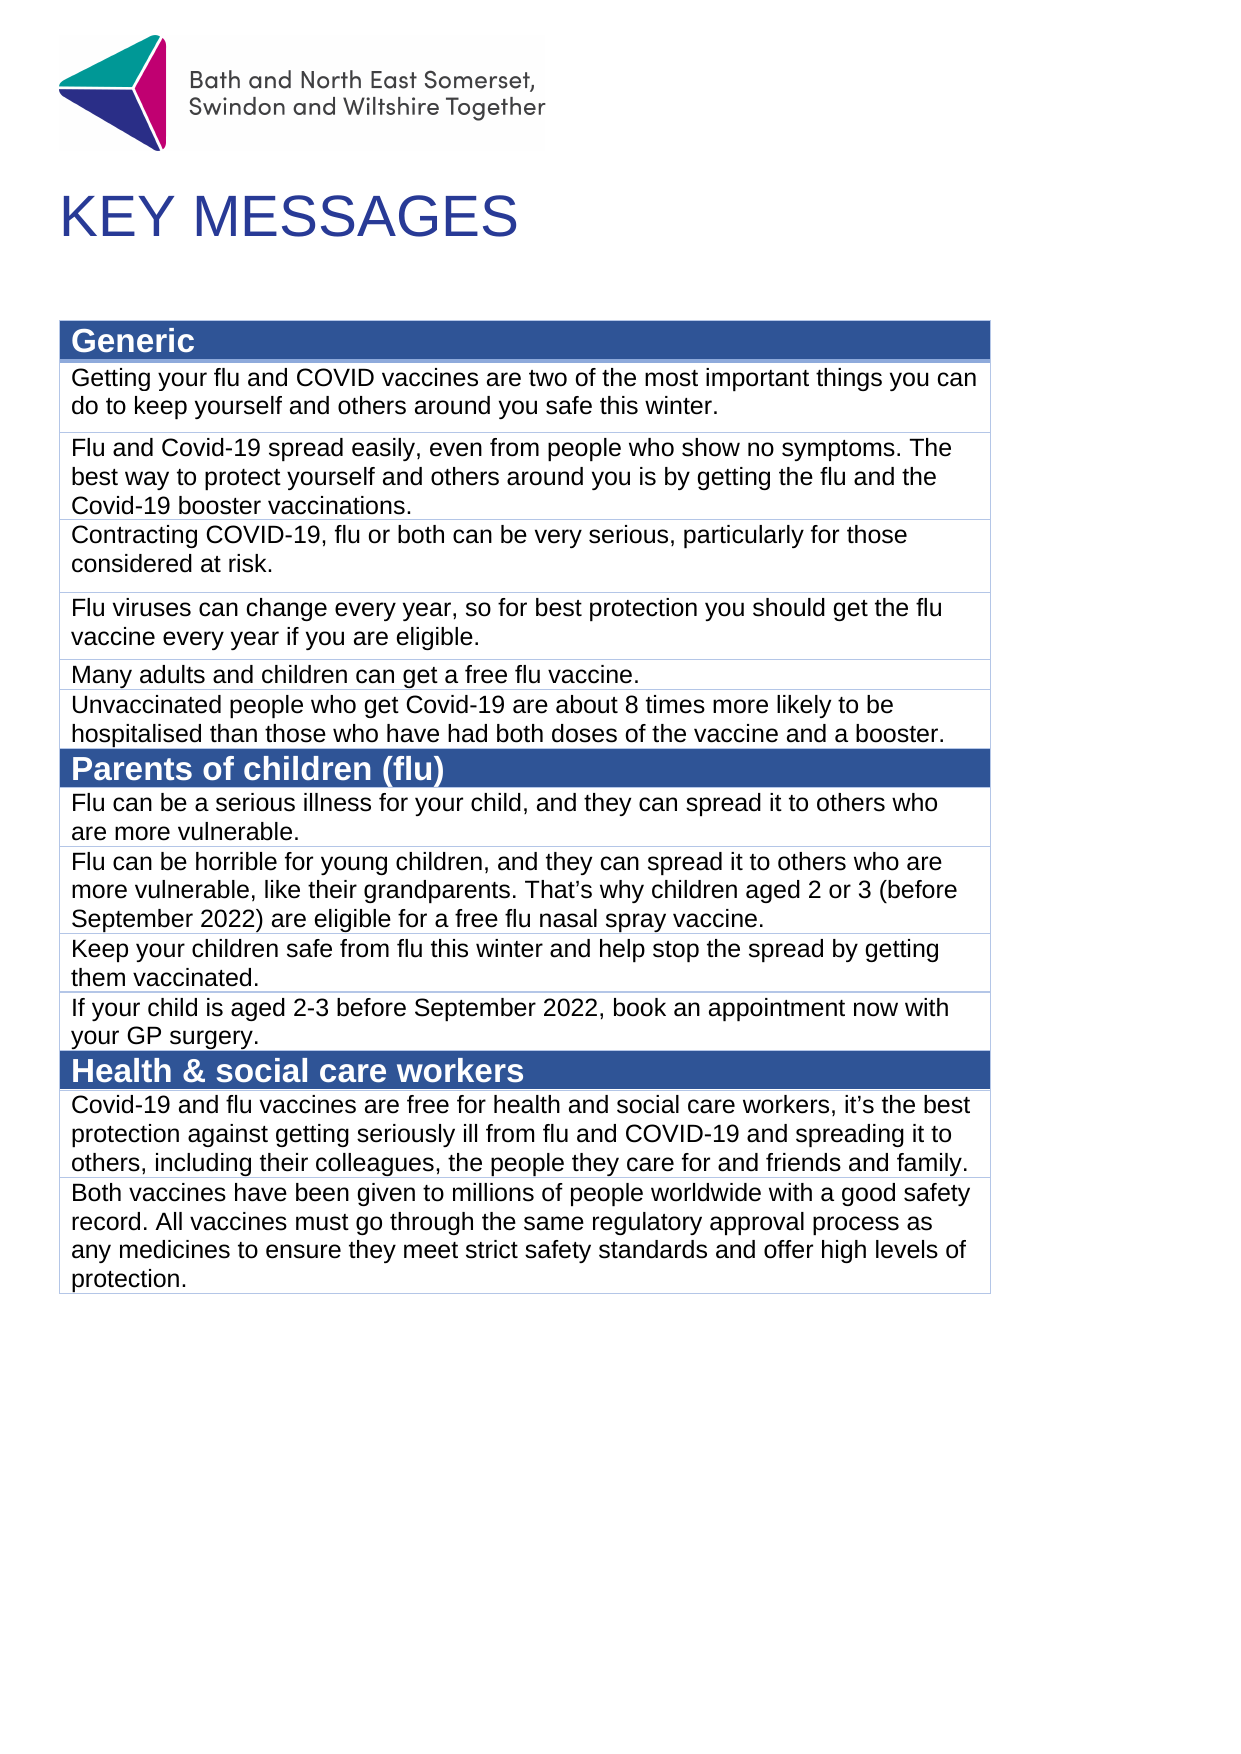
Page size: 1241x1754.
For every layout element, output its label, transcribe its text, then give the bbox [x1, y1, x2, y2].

table_header Generic [60, 321, 990, 359]
table_cell Covid-19 and flu vaccines are free for health and social care workers, it’s the best protection against getting seriously ill from flu and COVID-19 and spreading it to others, including their colleagues, the people they care for and friends and family. [60, 1091, 990, 1177]
table_cell Both vaccines have been given to millions of people worldwide with a good safety record. All vaccines must go through the same regulatory approval process as any medicines to ensure they meet strict safety standards and offer high levels of protection. [60, 1178, 990, 1293]
table_cell Health & social care workers [60, 1051, 990, 1089]
table_cell Getting your flu and COVID vaccines are two of the most important things you can do to keep yourself and others around you safe this winter. [60, 363, 990, 432]
table_cell Keep your children safe from flu this winter and help stop the spread by getting them vaccinated. [60, 934, 990, 991]
table_cell Unvaccinated people who get Covid-19 are about 8 times more likely to be hospitalised than those who have had both doses of the vaccine and a booster. [60, 690, 990, 748]
table_cell Contracting COVID-19, flu or both can be very serious, particularly for those considered at risk. [60, 520, 990, 592]
table_cell Parents of children (flu) [60, 749, 990, 787]
table_cell If your child is aged 2-3 before September 2022, book an appointment now with your GP surgery. [60, 993, 990, 1050]
picture [59, 35, 546, 151]
table_cell Flu can be horrible for young children, and they can spread it to others who are more vulnerable, like their grandparents. That’s why children aged 2 or 3 (before September 2022) are eligible for a free flu nasal spray vaccine. [60, 847, 990, 933]
table_cell Flu and Covid-19 spread easily, even from people who show no symptoms. The best way to protect yourself and others around you is by getting the flu and the Covid-19 booster vaccinations. [418, 433, 990, 519]
table_cell Many adults and children can get a free flu vaccine. [60, 660, 990, 689]
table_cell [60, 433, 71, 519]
table_cell Flu viruses can change every year, so for best protection you should get the flu vaccine every year if you are eligible. [60, 593, 990, 659]
text KEY MESSAGES [59, 182, 1181, 249]
table_cell Flu can be a serious illness for your child, and they can spread it to others who are more vulnerable. [60, 788, 990, 846]
